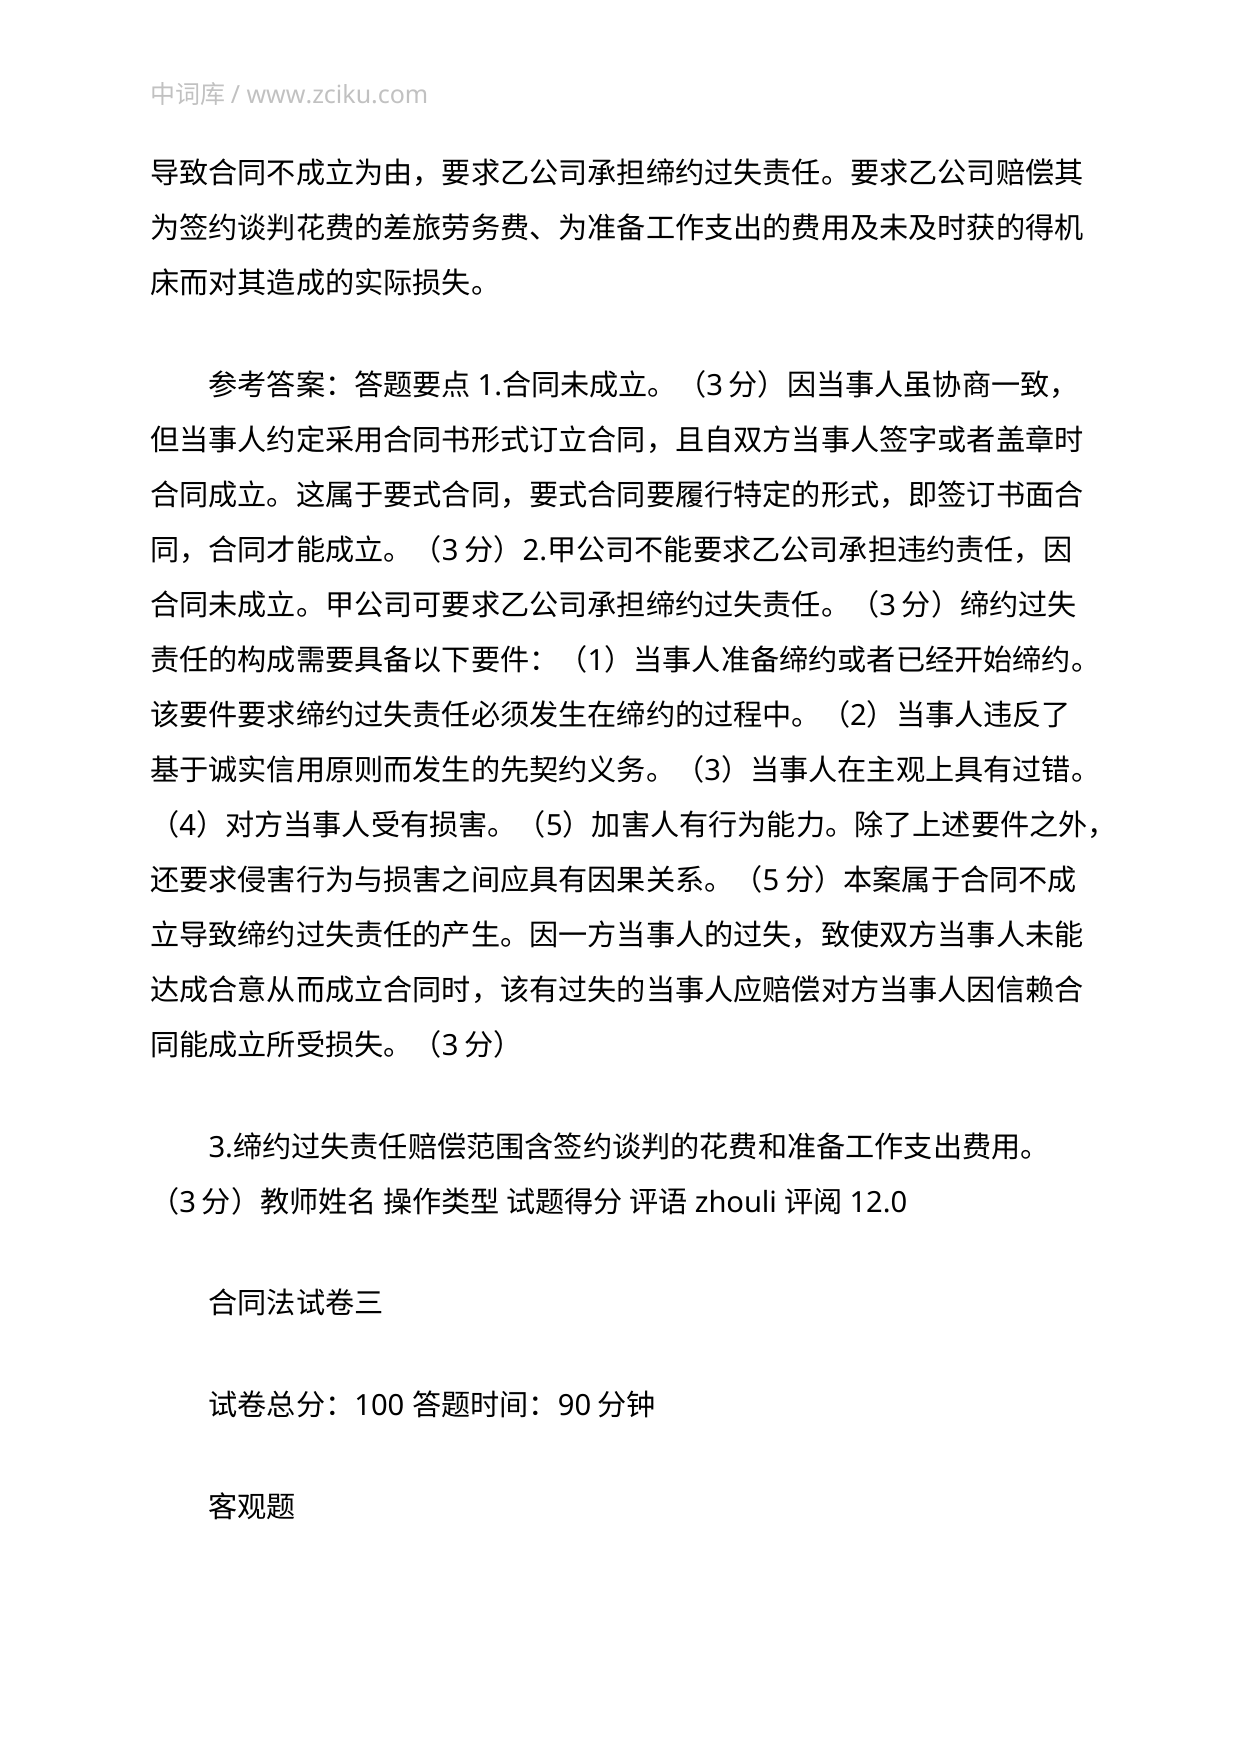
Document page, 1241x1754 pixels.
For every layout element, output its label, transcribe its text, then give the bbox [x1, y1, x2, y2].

text 合同法试卷三 [150, 1280, 1090, 1322]
text 3.缔约过失责任赔偿范围含签约谈判的花费和准备工作支出费用。（3分）教师姓名 操作类型 试题得分 评语 zhouli 评阅 12.0 [150, 1123, 1090, 1221]
text 客观题 [150, 1484, 1090, 1526]
text 参考答案：答题要点 1.合同未成立。（3分）因当事人虽协商一致，但当事人约定采用合同书形式订立合同，且自双方当事人签字或者盖章时合同成立。这属于要式合同，要式合同要履行特定的形式，即签订书面合同，合同才能成立。（3分）2.甲公司不能要求乙公司承担违约责任，因合同未成立。甲公司可要求乙公司承担缔约过失责任。（3分）缔约过失责任的构成需要具备以下要件：（1）当事人准备缔约或者已经开始缔约。该要件要求缔约过失责任必须发生在缔约的过程中。（2）当事人违反了基于诚实信用原则而发生的先契约义务。（3）当事人在主观上具有过错。（4）对方当事人受有损害。（5）加害人有行为能力。除了上述要件之外，还要求侵害行为与损害之间应具有因果关系。（5分）本案属于合同不成立导致缔约过失责任的产生。因一方当事人的过失，致使双方当事人未能达成合意从而成立合同时，该有过失的当事人应赔偿对方当事人因信赖合同能成立所受损失。（3分） [150, 362, 1090, 1063]
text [150, 150, 1090, 302]
text 试卷总分：100 答题时间：90分钟 [150, 1382, 1090, 1424]
